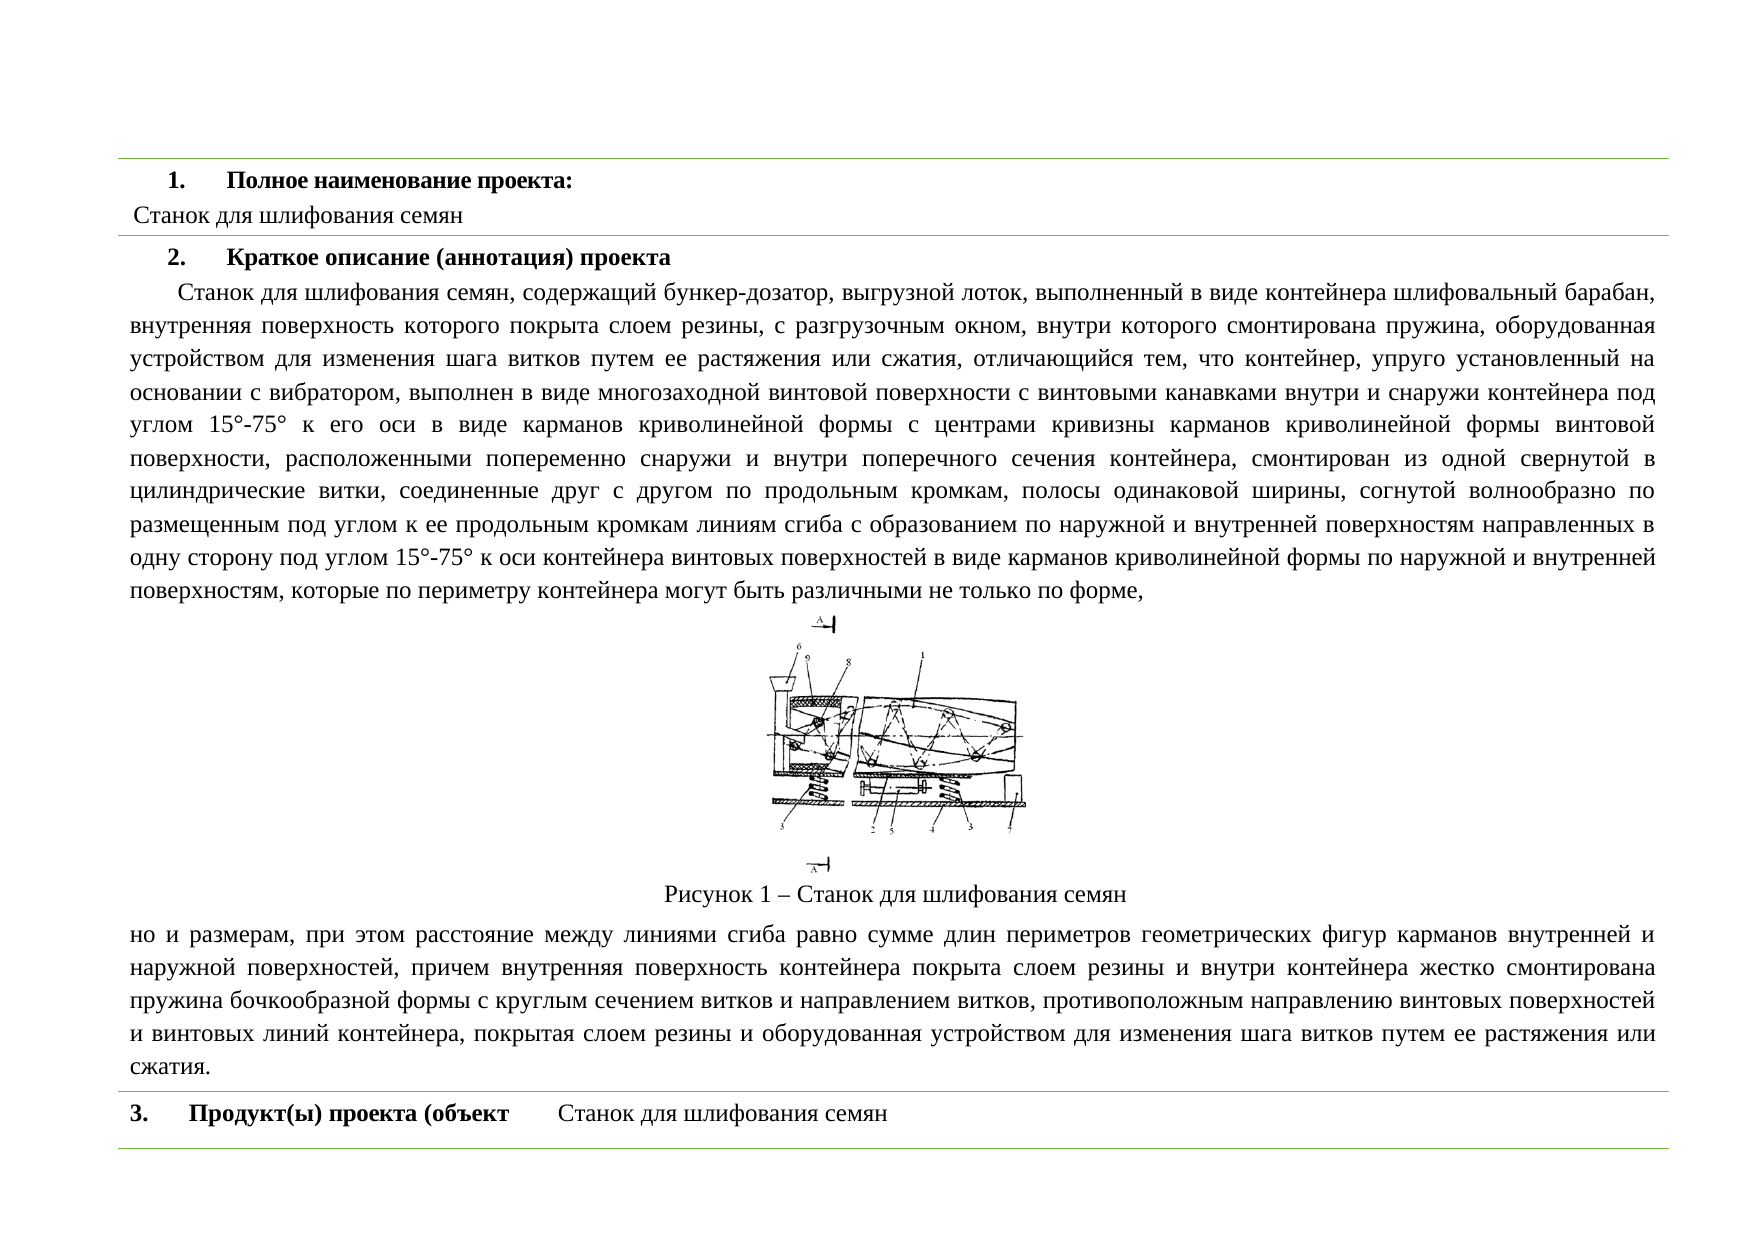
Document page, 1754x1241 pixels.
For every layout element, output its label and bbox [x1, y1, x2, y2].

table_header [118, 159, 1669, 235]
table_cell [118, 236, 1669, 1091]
picture [764, 613, 1027, 874]
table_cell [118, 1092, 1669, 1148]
